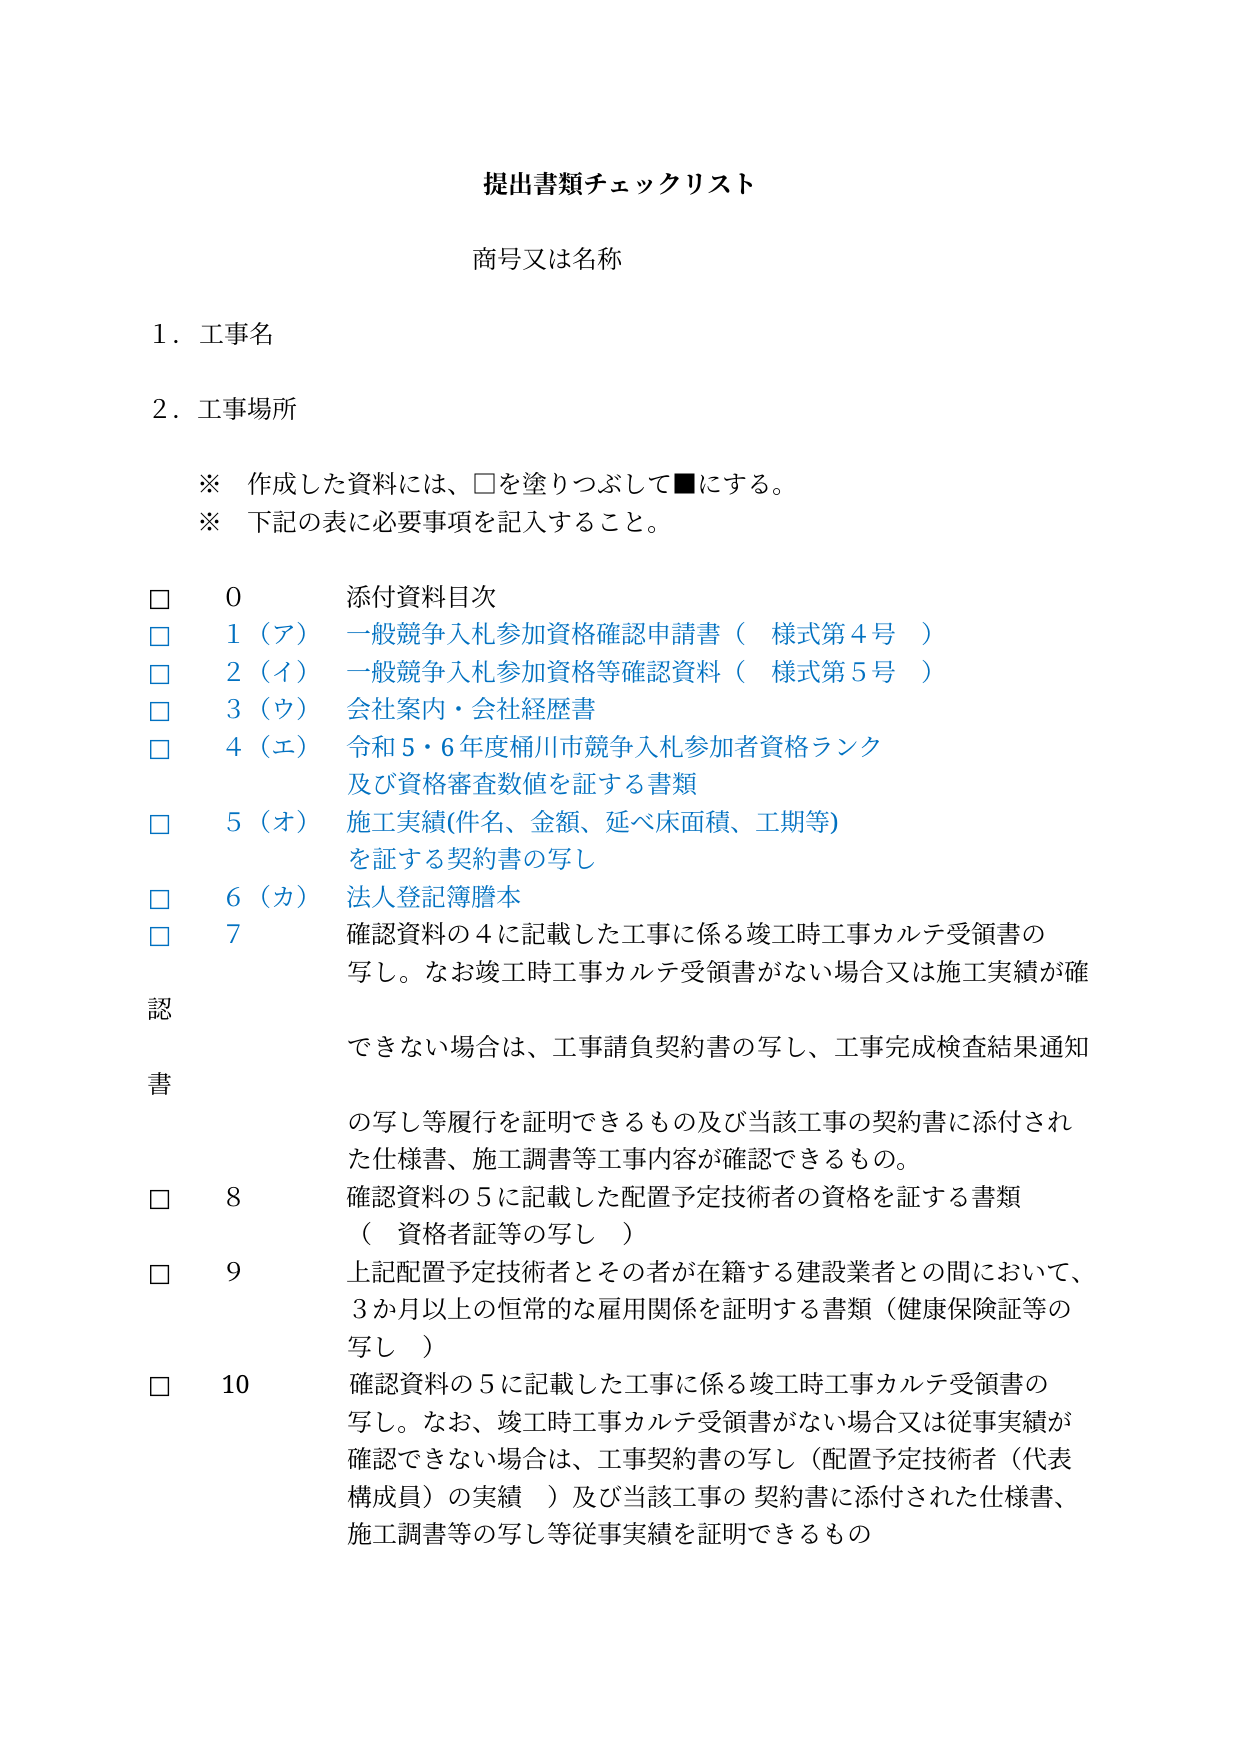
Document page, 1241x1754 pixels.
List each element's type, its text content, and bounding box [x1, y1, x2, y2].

text 確認できない場合は、工事契約書の写し（配置予定技術者（代表 [148, 1439, 1092, 1477]
text 写し。なお、竣工時工事カルテ受領書がない場合又は従事実績が [148, 1402, 1092, 1439]
text ３か月以上の恒常的な雇用関係を証明する書類（健康保険証等の [148, 1289, 1092, 1327]
text 施工調書等の写し等従事実績を証明できるもの [148, 1514, 1092, 1552]
text た仕様書、施工調書等工事内容が確認できるもの。 [148, 1139, 1092, 1177]
text 提出書類チェックリスト [148, 164, 1092, 202]
text 写し ） [148, 1327, 1092, 1364]
text 写し。なお竣工時工事カルテ受領書がない場合又は施工実績が確認 [148, 952, 1092, 1027]
text 商号又は名称 [148, 239, 1092, 277]
text □ ２（イ） 一般競争入札参加資格等確認資料（ 様式第５号 ） [148, 652, 1092, 689]
text □ ９ 上記配置予定技術者とその者が在籍する建設業者との間において、 [148, 1252, 1092, 1289]
text □ ５（オ） 施工実績(件名、金額、延べ床面積、工期等) [148, 802, 1092, 839]
text ２．工事場所 [148, 389, 1092, 427]
list 工事名 [148, 314, 1092, 352]
text 及び資格審査数値を証する書類 [148, 764, 1092, 802]
text ※ 下記の表に必要事項を記入すること。 [148, 502, 1092, 539]
text できない場合は、工事請負契約書の写し、工事完成検査結果通知書 [148, 1027, 1092, 1102]
text の写し等履行を証明できるもの及び当該工事の契約書に添付され [148, 1102, 1092, 1139]
text □ ６（カ） 法人登記簿謄本 [148, 877, 1092, 914]
text □ ０ 添付資料目次 [148, 577, 1092, 614]
text □ １（ア） 一般競争入札参加資格確認申請書（ 様式第４号 ） [148, 614, 1092, 652]
text □ ７ 確認資料の４に記載した工事に係る竣工時工事カルテ受領書の [148, 914, 1092, 952]
text □ ４（エ） 令和5・6年度桶川市競争入札参加者資格ランク [148, 727, 1092, 764]
text ※ 作成した資料には、□を塗りつぶして■にする。 [148, 464, 1092, 502]
text □ ８ 確認資料の５に記載した配置予定技術者の資格を証する書類 [148, 1177, 1092, 1214]
text （ 資格者証等の写し ） [148, 1214, 1092, 1252]
text □ ３（ウ） 会社案内・会社経歴書 [148, 689, 1092, 727]
text □ 10 確認資料の５に記載した工事に係る竣工時工事カルテ受領書の [148, 1364, 1092, 1402]
text を証する契約書の写し [148, 839, 1092, 877]
text 構成員）の実績 ）及び当該工事の 契約書に添付された仕様書、 [148, 1477, 1092, 1514]
